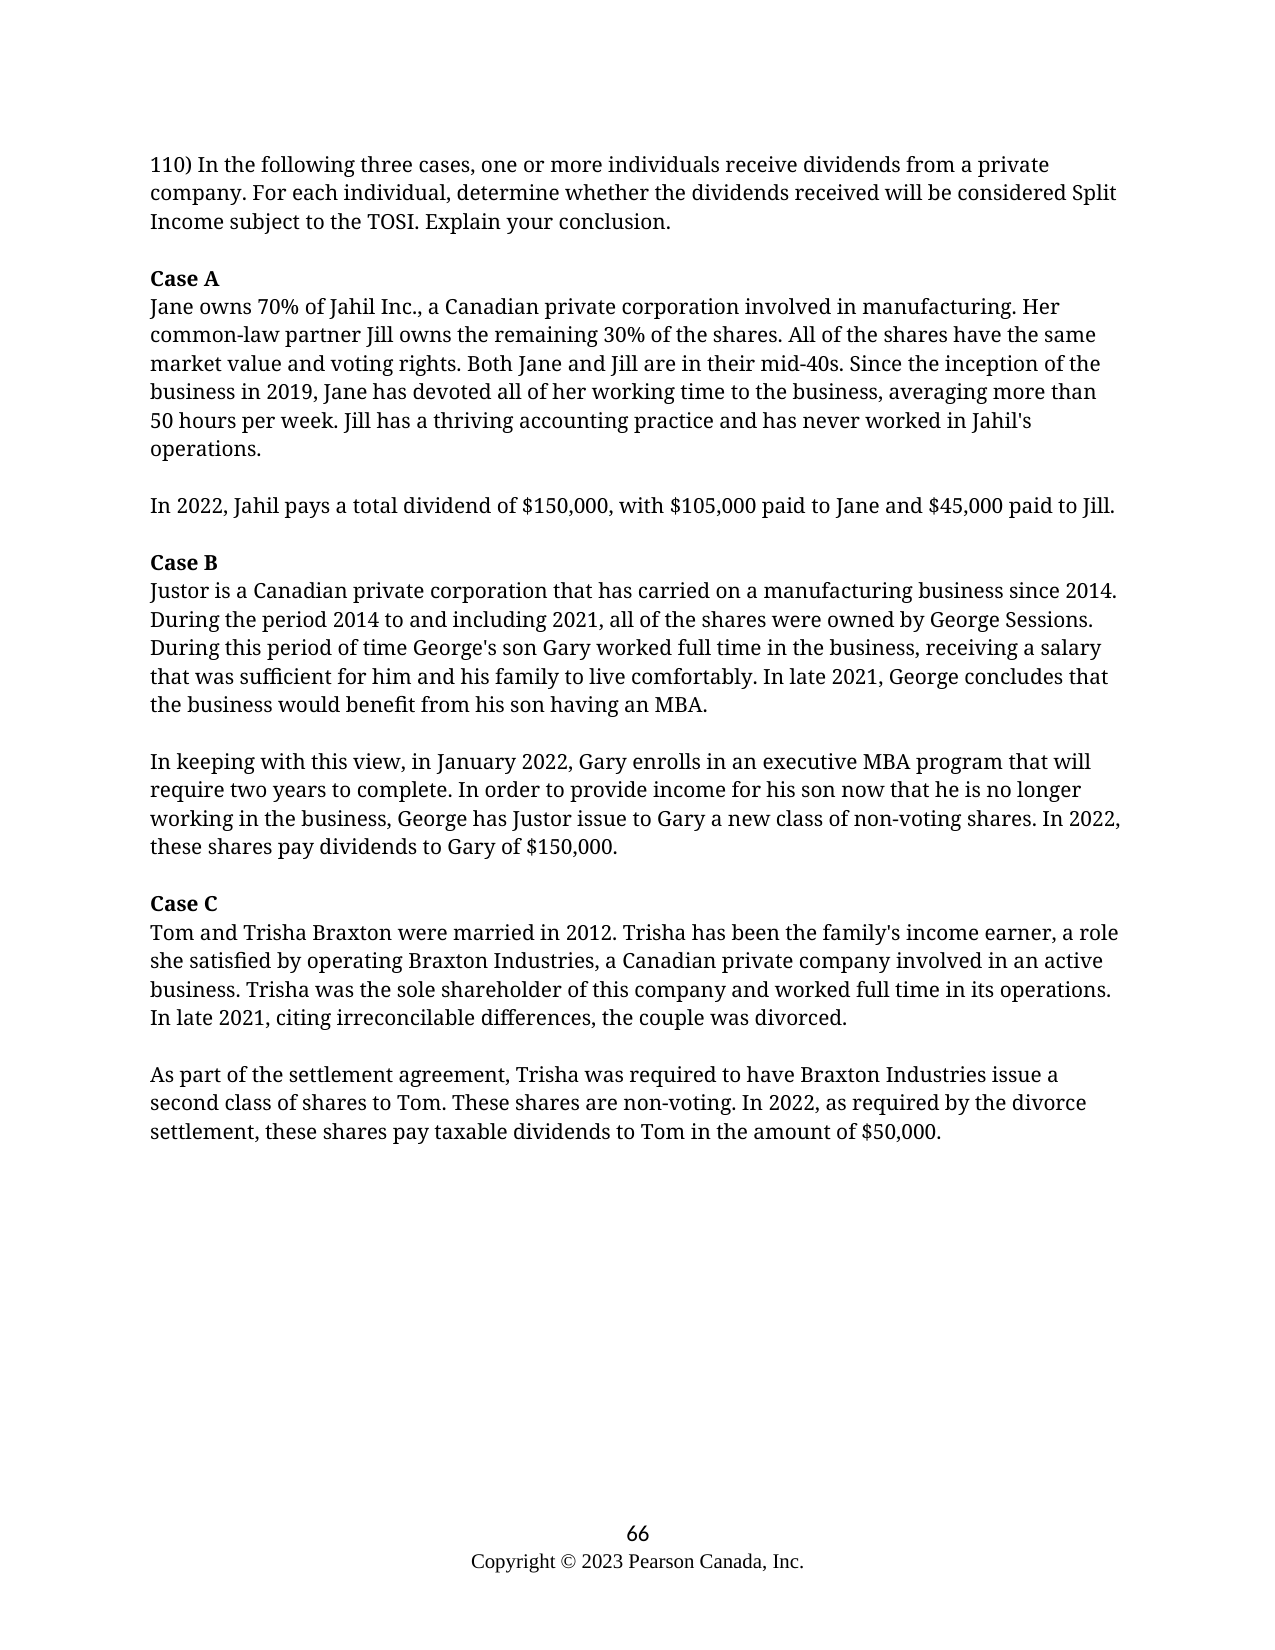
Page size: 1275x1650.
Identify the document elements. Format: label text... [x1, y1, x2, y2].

text Justor is a Canadian private corporation that has carried on a manufacturing business since 2014. During the period 2014 to and including 2021, all of the shares were owned by George Sessions. During this period of time George's son Gary worked full time in the business, receiving a salary that was sufficient for him and his family to live comfortably. In late 2021, George concludes that the business would benefit from his son having an MBA. [150, 577, 1125, 719]
text In 2022, Jahil pays a total dividend of $150,000, with $105,000 paid to Jane and $45,000 paid to Jill. [150, 491, 1125, 520]
text Jane owns 70% of Jahil Inc., a Canadian private corporation involved in manufacturing. Her common-law partner Jill owns the remaining 30% of the shares. All of the shares have the same market value and voting rights. Both Jane and Jill are in their mid-40s. Since the inception of the business in 2019, Jane has devoted all of her working time to the business, averaging more than 50 hours per week. Jill has a thriving accounting practice and has never worked in Jahil's operations. [150, 292, 1125, 463]
text 110) In the following three cases, one or more individuals receive dividends from a private company. For each individual, determine whether the dividends received will be considered Split Income subject to the TOSI. Explain your conclusion. [150, 150, 1125, 235]
text Case B [150, 548, 1125, 577]
text Tom and Trisha Braxton were married in 2012. Trisha has been the family's income earner, a role she satisfied by operating Braxton Industries, a Canadian private company involved in an active business. Trisha was the sole shareholder of this company and worked full time in its operations. In late 2021, citing irreconcilable differences, the couple was divorced. [150, 918, 1125, 1032]
text In keeping with this view, in January 2022, Gary enrolls in an executive MBA program that will require two years to complete. In order to provide income for his son now that he is no longer working in the business, George has Justor issue to Gary a new class of non-voting shares. In 2022, these shares pay dividends to Gary of $150,000. [150, 747, 1125, 861]
text Case A [150, 264, 1125, 292]
text As part of the settlement agreement, Trisha was required to have Braxton Industries issue a second class of shares to Tom. These shares are non-voting. In 2022, as required by the divorce settlement, these shares pay taxable dividends to Tom in the amount of $50,000. [150, 1060, 1125, 1145]
text Case C [150, 889, 1125, 918]
